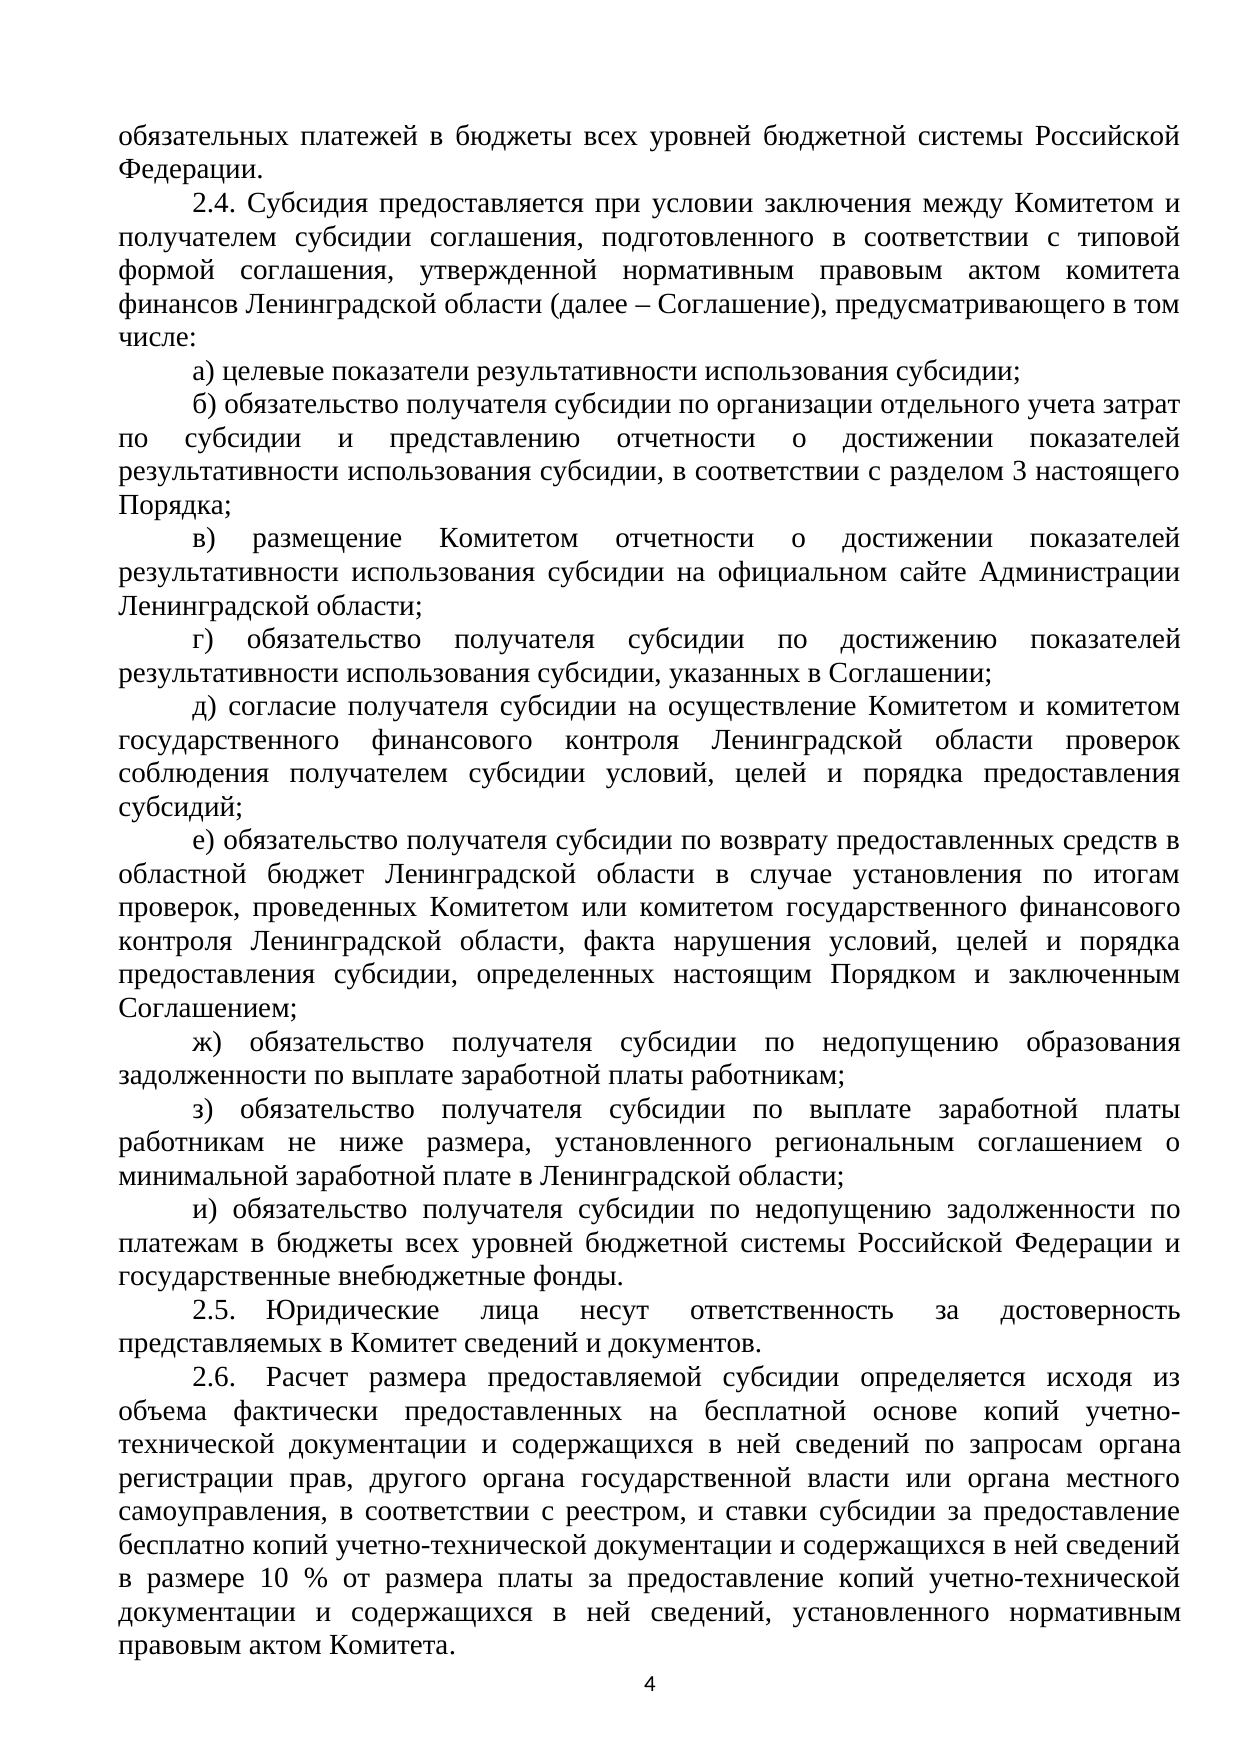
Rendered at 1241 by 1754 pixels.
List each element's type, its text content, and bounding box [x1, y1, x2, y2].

text б) обязательство получателя субсидии по организации отдельного учета затрат по субсидии и представлению отчетности о достижении показателей результативности использования субсидии, в соответствии с разделом 3 настоящего Порядка; [118, 386, 1181, 521]
text а) целевые показатели результативности использования субсидии; [118, 353, 1181, 386]
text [118, 118, 1181, 185]
text 2.4. Субсидия предоставляется при условии заключения между Комитетом и получателем субсидии соглашения, подготовленного в соответствии с типовой формой соглашения, утвержденной нормативным правовым актом комитета финансов Ленинградской области (далее – Соглашение), предусматривающего в том числе: [118, 185, 1181, 353]
text з) обязательство получателя субсидии по выплате заработной платы работникам не ниже размера, установленного региональным соглашением о минимальной заработной плате в Ленинградской области; [118, 1091, 1181, 1191]
text 2.5. Юридические лица несут ответственность за достоверность представляемых в Комитет сведений и документов. [118, 1292, 1181, 1359]
text и) обязательство получателя субсидии по недопущению задолженности по платежам в бюджеты всех уровней бюджетной системы Российской Федерации и государственные внебюджетные фонды. [118, 1191, 1181, 1292]
text ж) обязательство получателя субсидии по недопущению образования задолженности по выплате заработной платы работникам; [118, 1024, 1181, 1091]
text е) обязательство получателя субсидии по возврату предоставленных средств в областной бюджет Ленинградской области в случае установления по итогам проверок, проведенных Комитетом или комитетом государственного финансового контроля Ленинградской области, факта нарушения условий, целей и порядка предоставления субсидии, определенных настоящим Порядком и заключенным Соглашением; [118, 822, 1181, 1024]
text д) согласие получателя субсидии на осуществление Комитетом и комитетом государственного финансового контроля Ленинградской области проверок соблюдения получателем субсидии условий, целей и порядка предоставления субсидий; [118, 688, 1181, 822]
text 2.6. Расчет размера предоставляемой субсидии определяется исходя из объема фактически предоставленных на бесплатной основе копий учетно-технической документации и содержащихся в ней сведений по запросам органа регистрации прав, другого органа государственной власти или органа местного самоуправления, в соответствии с реестром, и ставки субсидии за предоставление бесплатно копий учетно-технической документации и содержащихся в ней сведений в размере 10 % от размера платы за предоставление копий учетно-технической документации и содержащихся в ней сведений, установленного нормативным правовым актом Комитета. [118, 1359, 1181, 1661]
text г) обязательство получателя субсидии по достижению показателей результативности использования субсидии, указанных в Соглашении; [118, 621, 1181, 688]
text в) размещение Комитетом отчетности о достижении показателей результативности использования субсидии на официальном сайте Администрации Ленинградской области; [118, 521, 1181, 621]
